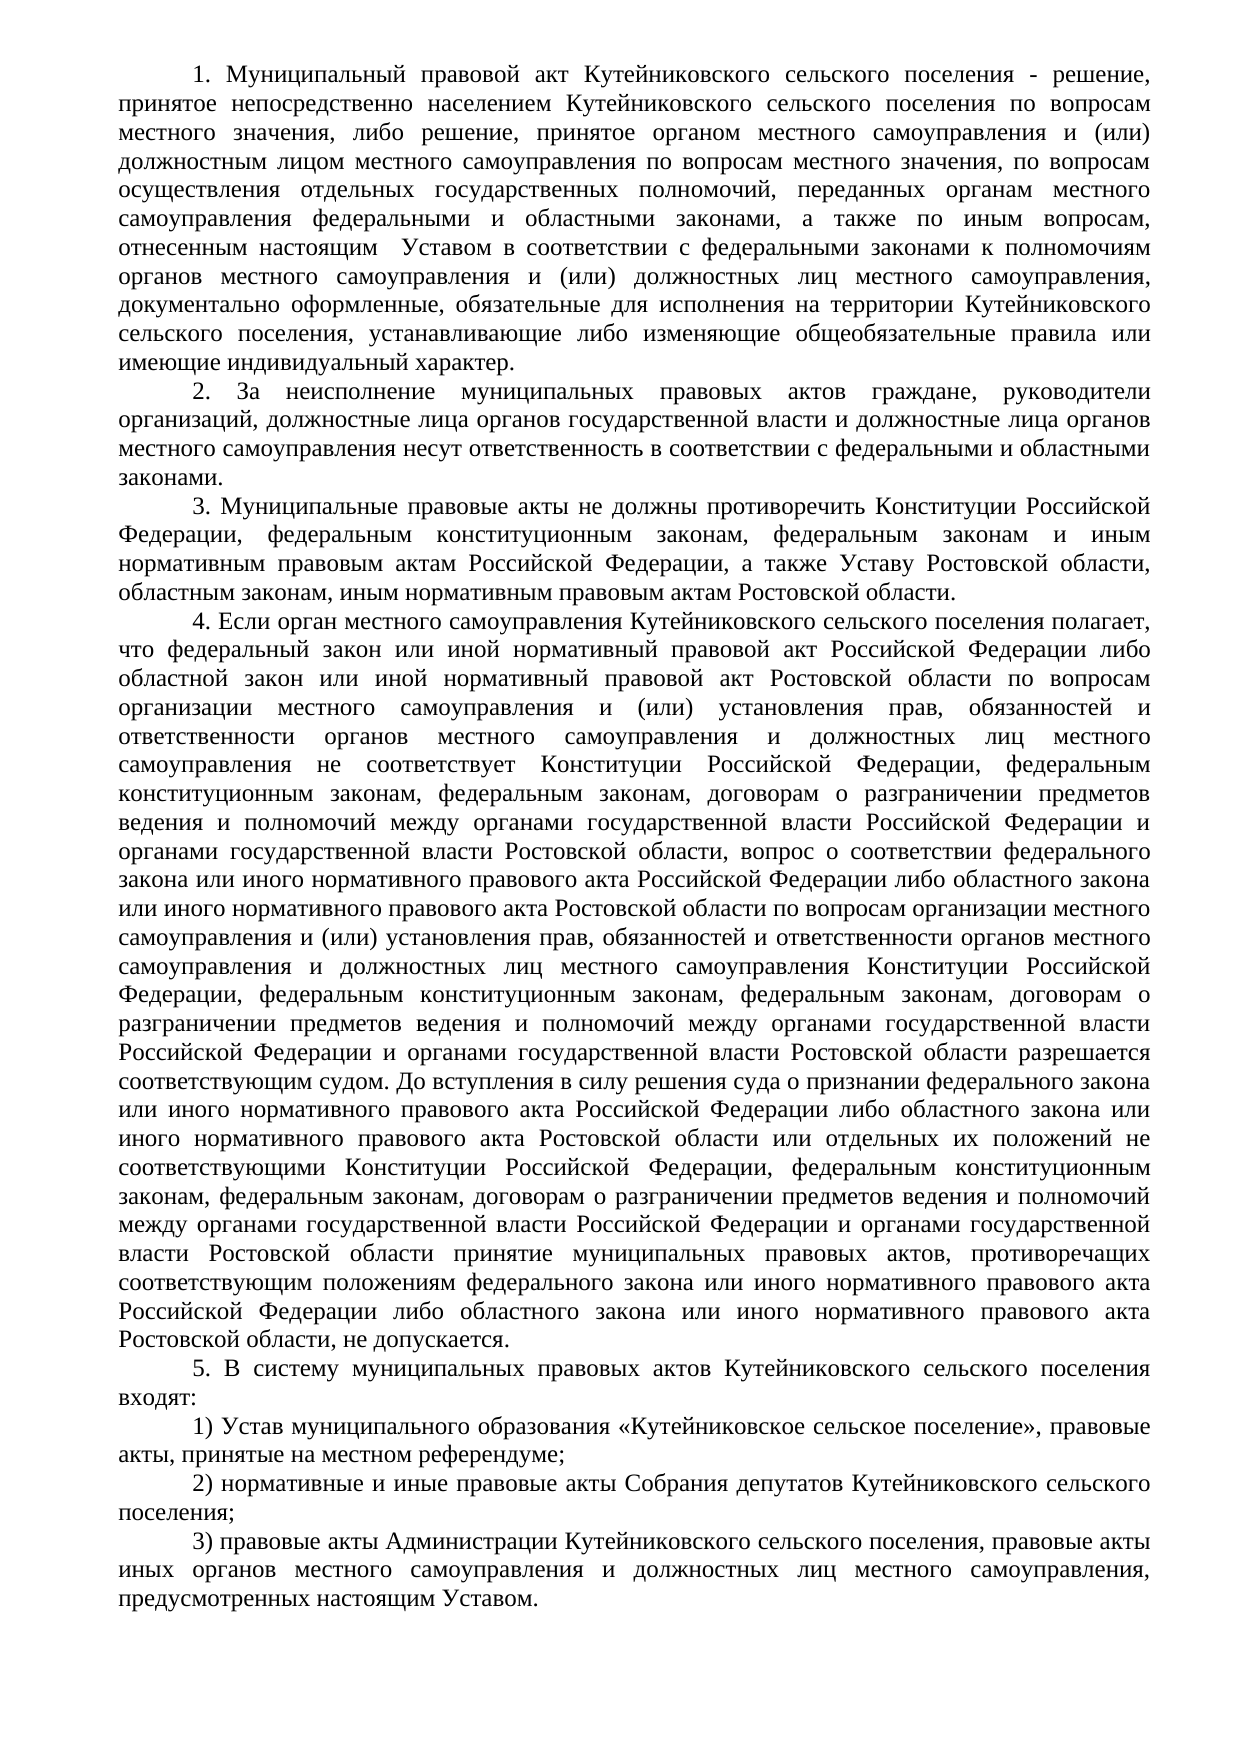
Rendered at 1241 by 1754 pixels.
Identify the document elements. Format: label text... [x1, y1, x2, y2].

text 1) Устав муниципального образования «Кутейниковское сельское поселение», правовые акты, принятые на местном референдуме; [118, 1411, 1152, 1468]
text 2. За неисполнение муниципальных правовых актов граждане, руководители организаций, должностные лица органов государственной власти и должностные лица органов местного самоуправления несут ответственность в соответствии с федеральными и областными законами. [118, 376, 1152, 491]
text 2) нормативные и иные правовые акты Собрания депутатов Кутейниковского сельского поселения; [118, 1468, 1152, 1526]
text 3) правовые акты Администрации Кутейниковского сельского поселения, правовые акты иных органов местного самоуправления и должностных лиц местного самоуправления, предусмотренных настоящим Уставом. [118, 1526, 1152, 1612]
text 1. Муниципальный правовой акт Кутейниковского сельского поселения - решение, принятое непосредственно населением Кутейниковского сельского поселения по вопросам местного значения, либо решение, принятое органом местного самоуправления и (или) должностным лицом местного самоуправления по вопросам местного значения, по вопросам осуществления отдельных государственных полномочий, переданных органам местного самоуправления федеральными и областными законами, а также по иным вопросам, отнесенным настоящим Уставом в соответствии с федеральными законами к полномочиям органов местного самоуправления и (или) должностных лиц местного самоуправления, документально оформленные, обязательные для исполнения на территории Кутейниковского сельского поселения, устанавливающие либо изменяющие общеобязательные правила или имеющие индивидуальный характер. [118, 59, 1152, 376]
text 3. Муниципальные правовые акты не должны противоречить Конституции Российской Федерации, федеральным конституционным законам, федеральным законам и иным нормативным правовым актам Российской Федерации, а также Уставу Ростовской области, областным законам, иным нормативным правовым актам Ростовской области. [118, 491, 1152, 606]
text 4. Если орган местного самоуправления Кутейниковского сельского поселения полагает, что федеральный закон или иной нормативный правовой акт Российской Федерации либо областной закон или иной нормативный правовой акт Ростовской области по вопросам организации местного самоуправления и (или) установления прав, обязанностей и ответственности органов местного самоуправления и должностных лиц местного самоуправления не соответствует Конституции Российской Федерации, федеральным конституционным законам, федеральным законам, договорам о разграничении предметов ведения и полномочий между органами государственной власти Российской Федерации и органами государственной власти Ростовской области, вопрос о соответствии федерального закона или иного нормативного правового акта Российской Федерации либо областного закона или иного нормативного правового акта Ростовской области по вопросам организации местного самоуправления и (или) установления прав, обязанностей и ответственности органов местного самоуправления и должностных лиц местного самоуправления Конституции Российской Федерации, федеральным конституционным законам, федеральным законам, договорам о разграничении предметов ведения и полномочий между органами государственной власти Российской Федерации и органами государственной власти Ростовской области разрешается соответствующим судом. До вступления в силу решения суда о признании федерального закона или иного нормативного правового акта Российской Федерации либо областного закона или иного нормативного правового акта Ростовской области или отдельных их положений не соответствующими Конституции Российской Федерации, федеральным конституционным законам, федеральным законам, договорам о разграничении предметов ведения и полномочий между органами государственной власти Российской Федерации и органами государственной власти Ростовской области принятие муниципальных правовых актов, противоречащих соответствующим положениям федерального закона или иного нормативного правового акта Российской Федерации либо областного закона или иного нормативного правового акта Ростовской области, не допускается. [118, 606, 1152, 1353]
text 5. В систему муниципальных правовых актов Кутейниковского сельского поселения входят: [118, 1353, 1152, 1411]
